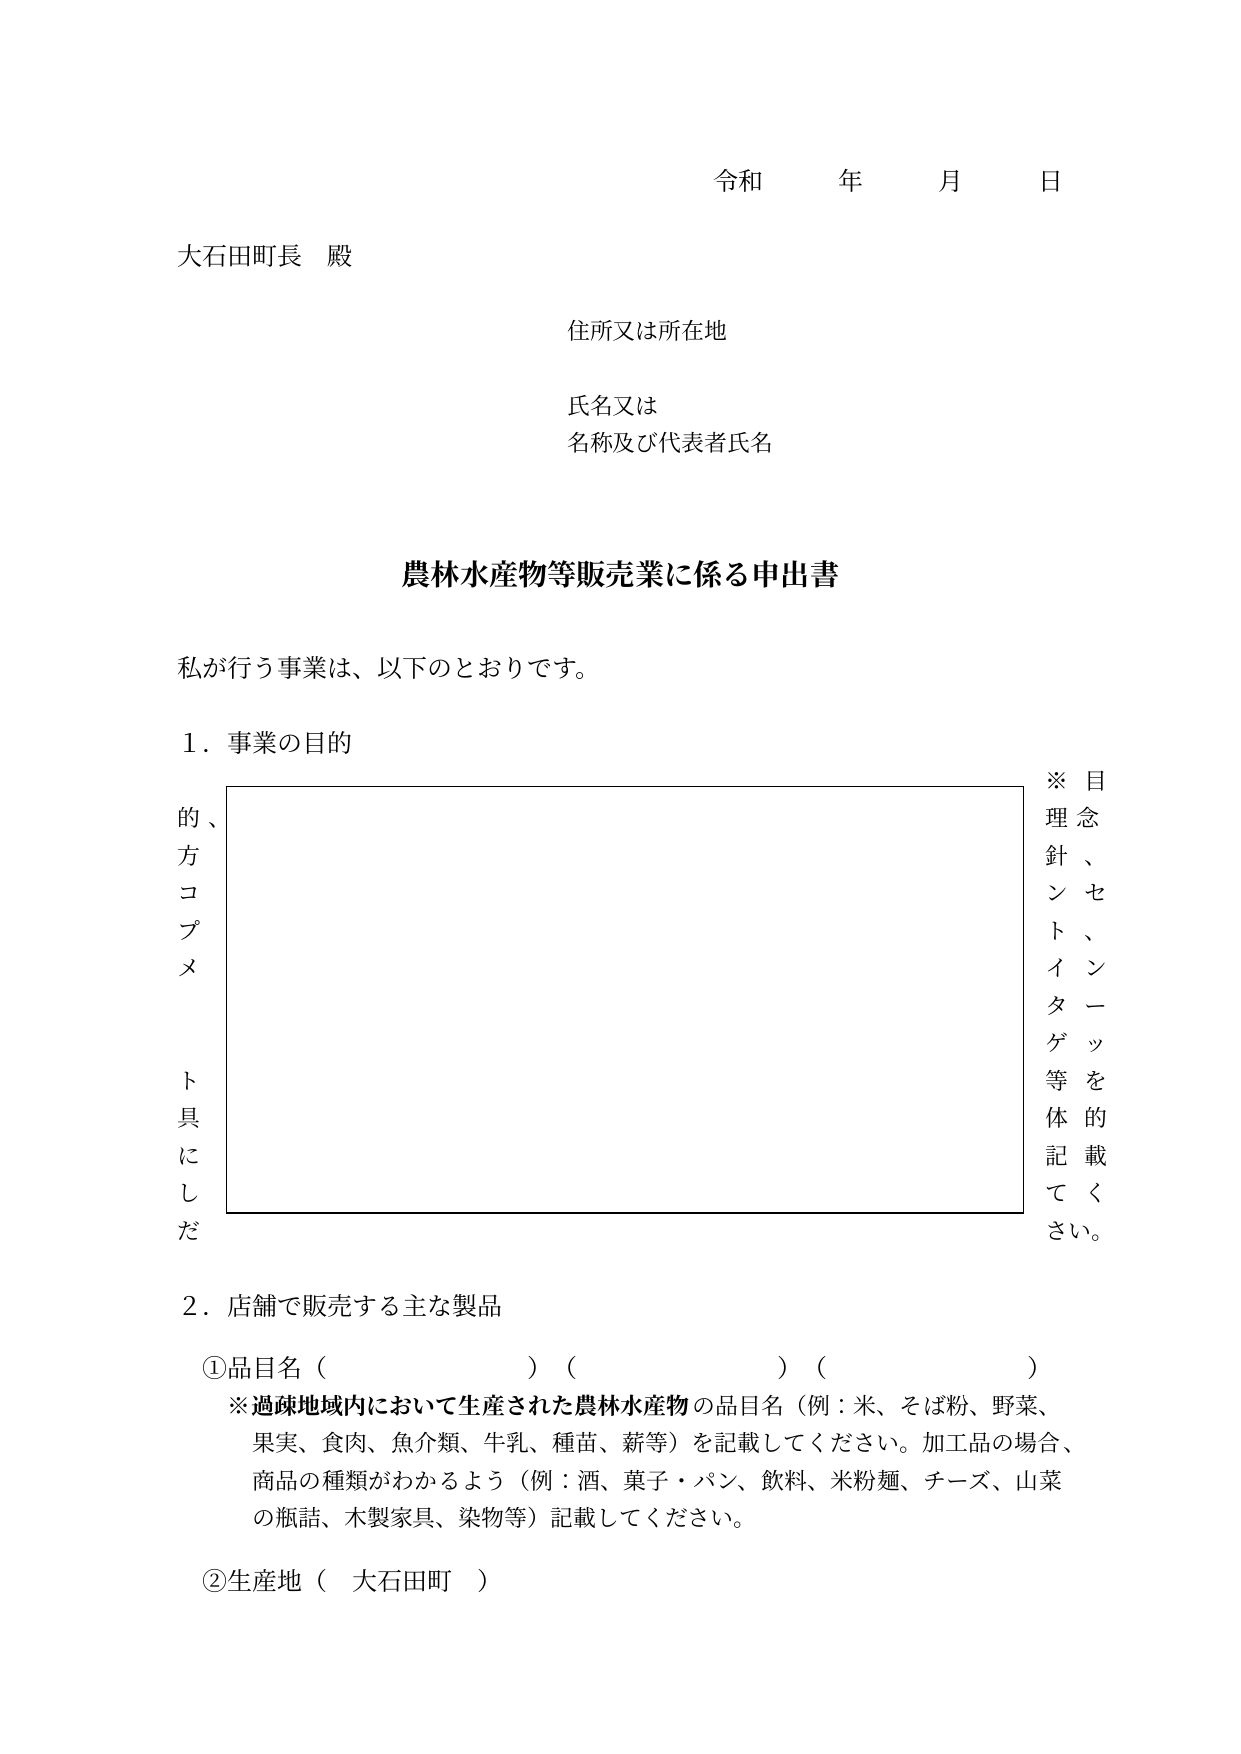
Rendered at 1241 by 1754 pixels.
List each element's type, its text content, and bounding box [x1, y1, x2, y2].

text ※目的、理念、方針、コンセプト、メインターゲット等を具体的に記載してください。 [177, 761, 1107, 1248]
text 農林水産物等販売業に係る申出書 [177, 536, 1063, 611]
text 大石田町長 殿 [177, 236, 1063, 273]
text 住所又は所在地 [177, 311, 1063, 348]
text ２．店舗で販売する主な製品 [177, 1286, 1063, 1323]
text ※過疎地域内において生産された農林水産物の品目名（例：米、そば粉、野菜、果実、食肉、魚介類、牛乳、種苗、薪等）を記載してください。加工品の場合、商品の種類がわかるよう（例：酒、菓子・パン、飲料、米粉麺、チーズ、山菜の瓶詰、木製家具、染物等）記載してください。 [177, 1386, 1063, 1536]
text １．事業の目的 [177, 723, 1063, 761]
text 名称及び代表者氏名 [177, 423, 1063, 461]
text 氏名又は [177, 386, 1063, 423]
text 私が行う事業は、以下のとおりです。 [177, 648, 1063, 686]
text ②生産地（ 大石田町 ） [177, 1561, 1063, 1598]
text ①品目名（ ）（ ）（ ） [177, 1348, 1063, 1386]
text 令和 年 月 日 [177, 161, 1063, 198]
